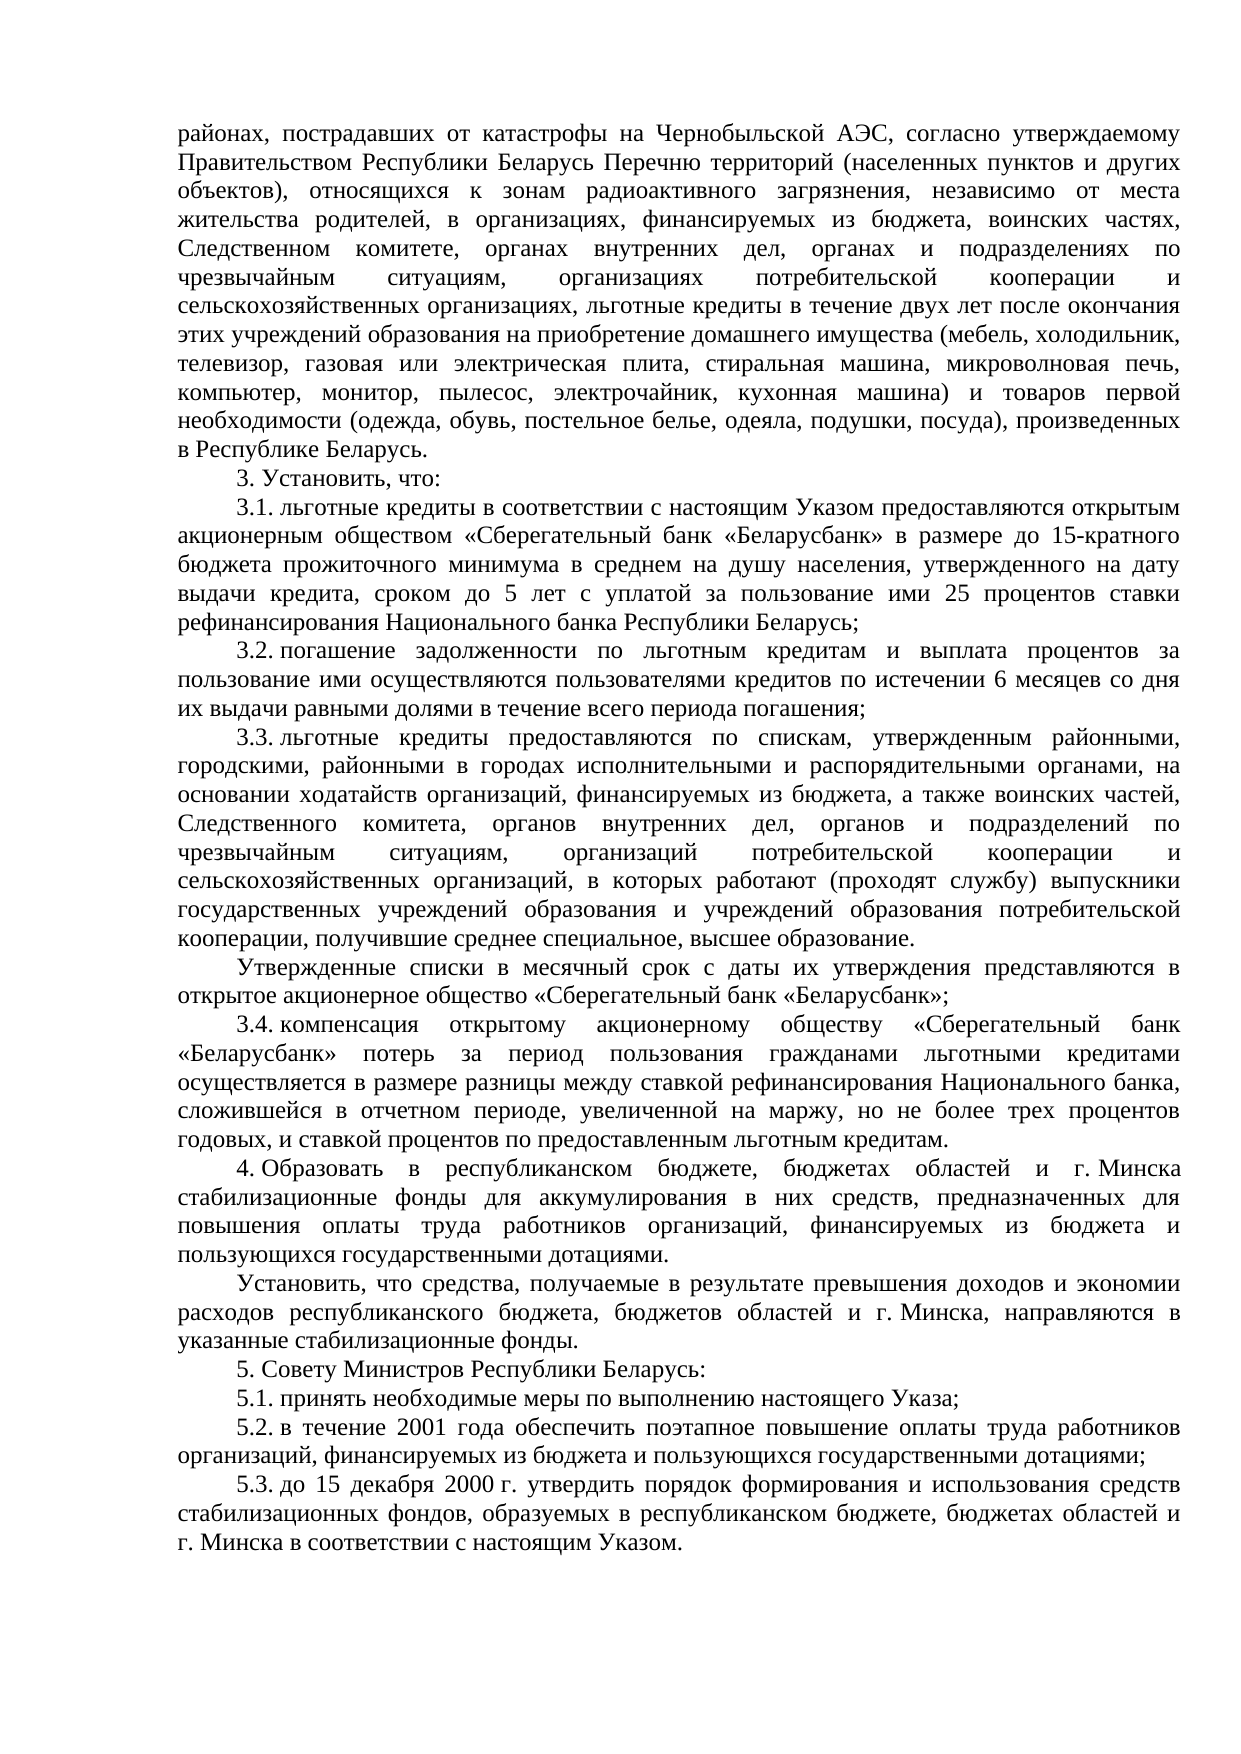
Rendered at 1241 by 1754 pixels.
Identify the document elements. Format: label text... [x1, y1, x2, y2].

text 5.3. до 15 декабря 2000 г. утвердить порядок формирования и использования средств стабилизационных фондов, образуемых в республиканском бюджете, бюджетах областей и г. Минска в соответствии с настоящим Указом. [177, 1469, 1181, 1556]
text 5.1. принять необходимые меры по выполнению настоящего Указа; [177, 1383, 1181, 1412]
text 5.2. в течение 2001 года обеспечить поэтапное повышение оплаты труда работников организаций, финансируемых из бюджета и пользующихся государственными дотациями; [177, 1412, 1181, 1469]
text 3.3. льготные кредиты предоставляются по спискам, утвержденным районными, городскими, районными в городах исполнительными и распорядительными органами, на основании ходатайств организаций, финансируемых из бюджета, а также воинских частей, Следственного комитета, органов внутренних дел, органов и подразделений по чрезвычайным ситуациям, организаций потребительской кооперации и сельскохозяйственных организаций, в которых работают (проходят службу) выпускники государственных учреждений образования и учреждений образования потребительской кооперации, получившие среднее специальное, высшее образование. [177, 722, 1181, 952]
text 3.2. погашение задолженности по льготным кредитам и выплата процентов за пользование ими осуществляются пользователями кредитов по истечении 6 месяцев со дня их выдачи равными долями в течение всего периода погашения; [177, 636, 1181, 722]
text 3. Установить, что: [177, 463, 1181, 492]
text Установить, что средства, получаемые в результате превышения доходов и экономии расходов республиканского бюджета, бюджетов областей и г. Минска, направляются в указанные стабилизационные фонды. [177, 1268, 1181, 1354]
text Утвержденные списки в месячный срок с даты их утверждения представляются в открытое акционерное общество «Сберегательный банк «Беларусбанк»; [177, 952, 1181, 1009]
text 5. Совету Министров Республики Беларусь: [177, 1354, 1181, 1383]
text 4. Образовать в республиканском бюджете, бюджетах областей и г. Минска стабилизационные фонды для аккумулирования в них средств, предназначенных для повышения оплаты труда работников организаций, финансируемых из бюджета и пользующихся государственными дотациями. [177, 1153, 1181, 1268]
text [177, 118, 1181, 463]
text 3.4. компенсация открытому акционерному обществу «Сберегательный банк «Беларусбанк» потерь за период пользования гражданами льготными кредитами осуществляется в размере разницы между ставкой рефинансирования Национального банка, сложившейся в отчетном периоде, увеличенной на маржу, но не более трех процентов годовых, и ставкой процентов по предоставленным льготным кредитам. [177, 1009, 1181, 1153]
text 3.1. льготные кредиты в соответствии с настоящим Указом предоставляются открытым акционерным обществом «Сберегательный банк «Беларусбанк» в размере до 15-кратного бюджета прожиточного минимума в среднем на душу населения, утвержденного на дату выдачи кредита, сроком до 5 лет с уплатой за пользование ими 25 процентов ставки рефинансирования Национального банка Республики Беларусь; [177, 492, 1181, 636]
